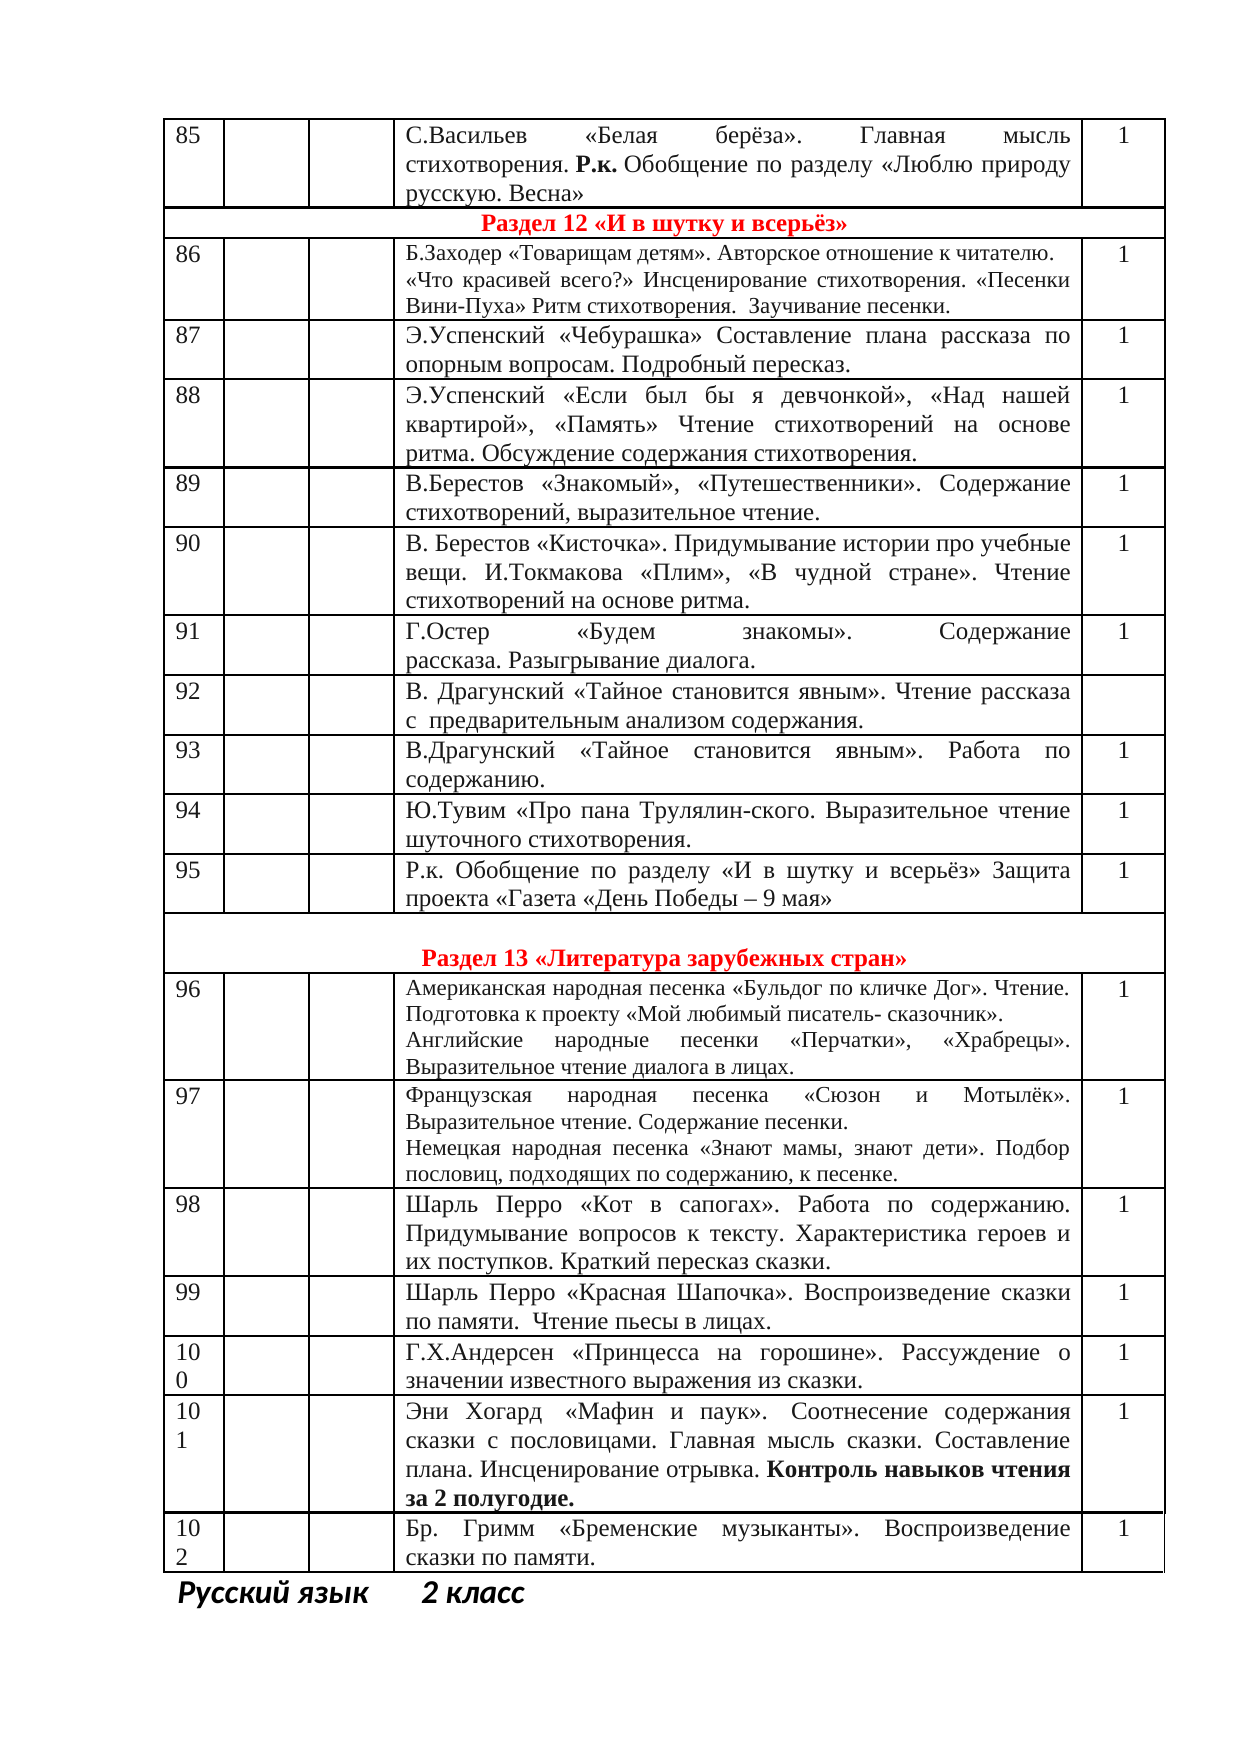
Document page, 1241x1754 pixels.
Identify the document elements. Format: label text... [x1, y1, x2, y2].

table_cell 95 [165, 855, 223, 912]
table_cell [225, 616, 308, 674]
table_cell Р.к. Обобщение по разделу «И в шутку и всерьёз» Защита проекта «Газета «День Победы – 9 мая» [395, 855, 1081, 912]
table_cell [225, 1396, 308, 1511]
table_cell [310, 676, 393, 733]
table_cell [310, 321, 393, 378]
table_cell Бр. Гримм «Бременские музыканты». Воспроизведение сказки по памяти. [395, 1514, 1081, 1571]
table_cell 91 [165, 616, 223, 674]
table_cell 1 [1083, 528, 1164, 614]
table_cell 1 [1083, 736, 1164, 793]
table_cell 86 [165, 239, 223, 318]
table_cell 99 [165, 1277, 223, 1335]
table_cell [225, 736, 308, 793]
table_cell В.Берестов «Знакомый», «Путешественники». Содержание стихотворений, выразительное чтение. [395, 469, 1081, 526]
table_cell 96 [165, 974, 223, 1079]
table_cell Э.Успенский «Если был бы я девчонкой», «Над нашей квартирой», «Память» Чтение стихотворений на основе ритма. Обсуждение содержания стихотворения. [395, 380, 1081, 466]
table_cell [310, 528, 393, 614]
table_cell Г.Х.Андерсен «Принцесса на горошине». Рассуждение о значении известного выражения из сказки. [395, 1337, 1081, 1394]
table_cell Ю.Тувим «Про пана Трулялин-ского. Выразительное чтение шуточного стихотворения. [395, 795, 1081, 853]
table_cell [225, 1081, 308, 1187]
table_cell [310, 1396, 393, 1511]
table_cell 92 [165, 676, 223, 733]
table_cell 1 [1083, 1189, 1164, 1275]
table_cell Г.Остер «Будем знакомы». Содержание рассказа. Разыгрывание диалога. [395, 616, 1081, 674]
table_cell [225, 120, 308, 206]
table_cell 1 [1083, 469, 1164, 526]
table_cell [310, 1514, 393, 1571]
table_cell [310, 120, 393, 206]
table_cell 102 [165, 1514, 223, 1571]
table_cell 1 [1083, 1277, 1164, 1335]
table_cell [225, 855, 308, 912]
table_cell 1 [1083, 321, 1164, 378]
table_cell 94 [165, 795, 223, 853]
table_cell 85 [165, 120, 223, 206]
table_cell [310, 1337, 393, 1394]
table_cell [225, 676, 308, 733]
table_cell 90 [165, 528, 223, 614]
table_cell [225, 1277, 308, 1335]
table_cell Шарль Перро «Кот в сапогах». Работа по содержанию. Придумывание вопросов к тексту. Характеристика героев и их поступков. Краткий пересказ сказки. [395, 1189, 1081, 1275]
table_cell 88 [165, 380, 223, 466]
table_cell [310, 974, 393, 1079]
table_cell [310, 380, 393, 466]
table_cell 97 [165, 1081, 223, 1187]
table_cell [310, 616, 393, 674]
table_cell [225, 795, 308, 853]
table_cell [225, 1514, 308, 1571]
table_cell 87 [165, 321, 223, 378]
table_cell 1 [1083, 120, 1164, 206]
table_cell [225, 380, 308, 466]
table_cell Американская народная песенка «Бульдог по кличке Дог». Чтение. Подготовка к проекту «Мой любимый писатель- сказочник». Английские народные песенки «Перчатки», «Храбрецы». Выразительное чтение диалога в лицах. [395, 974, 1081, 1079]
table_cell [310, 736, 393, 793]
table_cell [225, 1337, 308, 1394]
table_cell 89 [165, 469, 223, 526]
table_cell 1 [1083, 1511, 1164, 1571]
table_cell [1083, 676, 1164, 733]
table_cell [225, 239, 308, 318]
table_cell 100 [165, 1337, 223, 1394]
table_cell [310, 1081, 393, 1187]
table_cell Раздел 12 «И в шутку и всерьёз» [165, 209, 1164, 237]
table_cell 1 [1083, 795, 1164, 853]
table_cell 1 [1083, 239, 1164, 318]
table_cell Раздел 13 «Литература зарубежных стран» [165, 914, 1164, 972]
table_cell Э.Успенский «Чебурашка» Составление плана рассказа по опорным вопросам. Подробный пересказ. [395, 321, 1081, 378]
table_cell [225, 321, 308, 378]
table_cell [310, 1277, 393, 1335]
table_cell [225, 528, 308, 614]
table_cell 1 [1083, 855, 1164, 912]
table_cell 1 [1083, 1396, 1164, 1511]
table_cell [225, 1189, 308, 1275]
table_cell [310, 239, 393, 318]
table_cell В. Берестов «Кисточка». Придумывание истории про учебные вещи. И.Токмакова «Плим», «В чудной стране». Чтение стихотворений на основе ритма. [395, 528, 1081, 614]
text Русский язык 2 класс [177, 1573, 1152, 1612]
table_cell Французская народная песенка «Сюзон и Мотылёк». Выразительное чтение. Содержание песенки. Немецкая народная песенка «Знают мамы, знают дети». Подбор пословиц, подходящих по содержанию, к песенке. [395, 1081, 1081, 1187]
table_cell В.Драгунский «Тайное становится явным». Работа по содержанию. [395, 736, 1081, 793]
table_cell 1 [1083, 1081, 1164, 1187]
table_cell [310, 795, 393, 853]
table_cell [225, 974, 308, 1079]
table_cell 101 [165, 1396, 223, 1511]
table_cell 1 [1083, 380, 1164, 466]
table_cell [310, 855, 393, 912]
table_cell 1 [1083, 974, 1164, 1079]
table_cell [310, 1189, 393, 1275]
table_cell [225, 469, 308, 526]
table_cell 1 [1083, 616, 1164, 674]
table_cell Б.Заходер «Товарищам детям». Авторское отношение к читателю. «Что красивей всего?» Инсценирование стихотворения. «Песенки Вини-Пуха» Ритм стихотворения. Заучивание песенки. [395, 239, 1081, 318]
table_cell В. Драгунский «Тайное становится явным». Чтение рассказа с предварительным анализом содержания. [395, 676, 1081, 733]
table_cell 1 [1083, 1337, 1164, 1394]
table_cell С.Васильев «Белая берёза». Главная мысль стихотворения. Р.к. Обобщение по разделу «Люблю природу русскую. Весна» [395, 120, 1081, 206]
table_cell [310, 469, 393, 526]
table_cell Шарль Перро «Красная Шапочка». Воспроизведение сказки по памяти. Чтение пьесы в лицах. [395, 1277, 1081, 1335]
table_cell 93 [165, 736, 223, 793]
table_cell 98 [165, 1189, 223, 1275]
table_cell Эни Хогард «Мафин и паук». Соотнесение содержания сказки с пословицами. Главная мысль сказки. Составление плана. Инсценирование отрывка. Контроль навыков чтения за 2 полугодие. [395, 1396, 1081, 1511]
